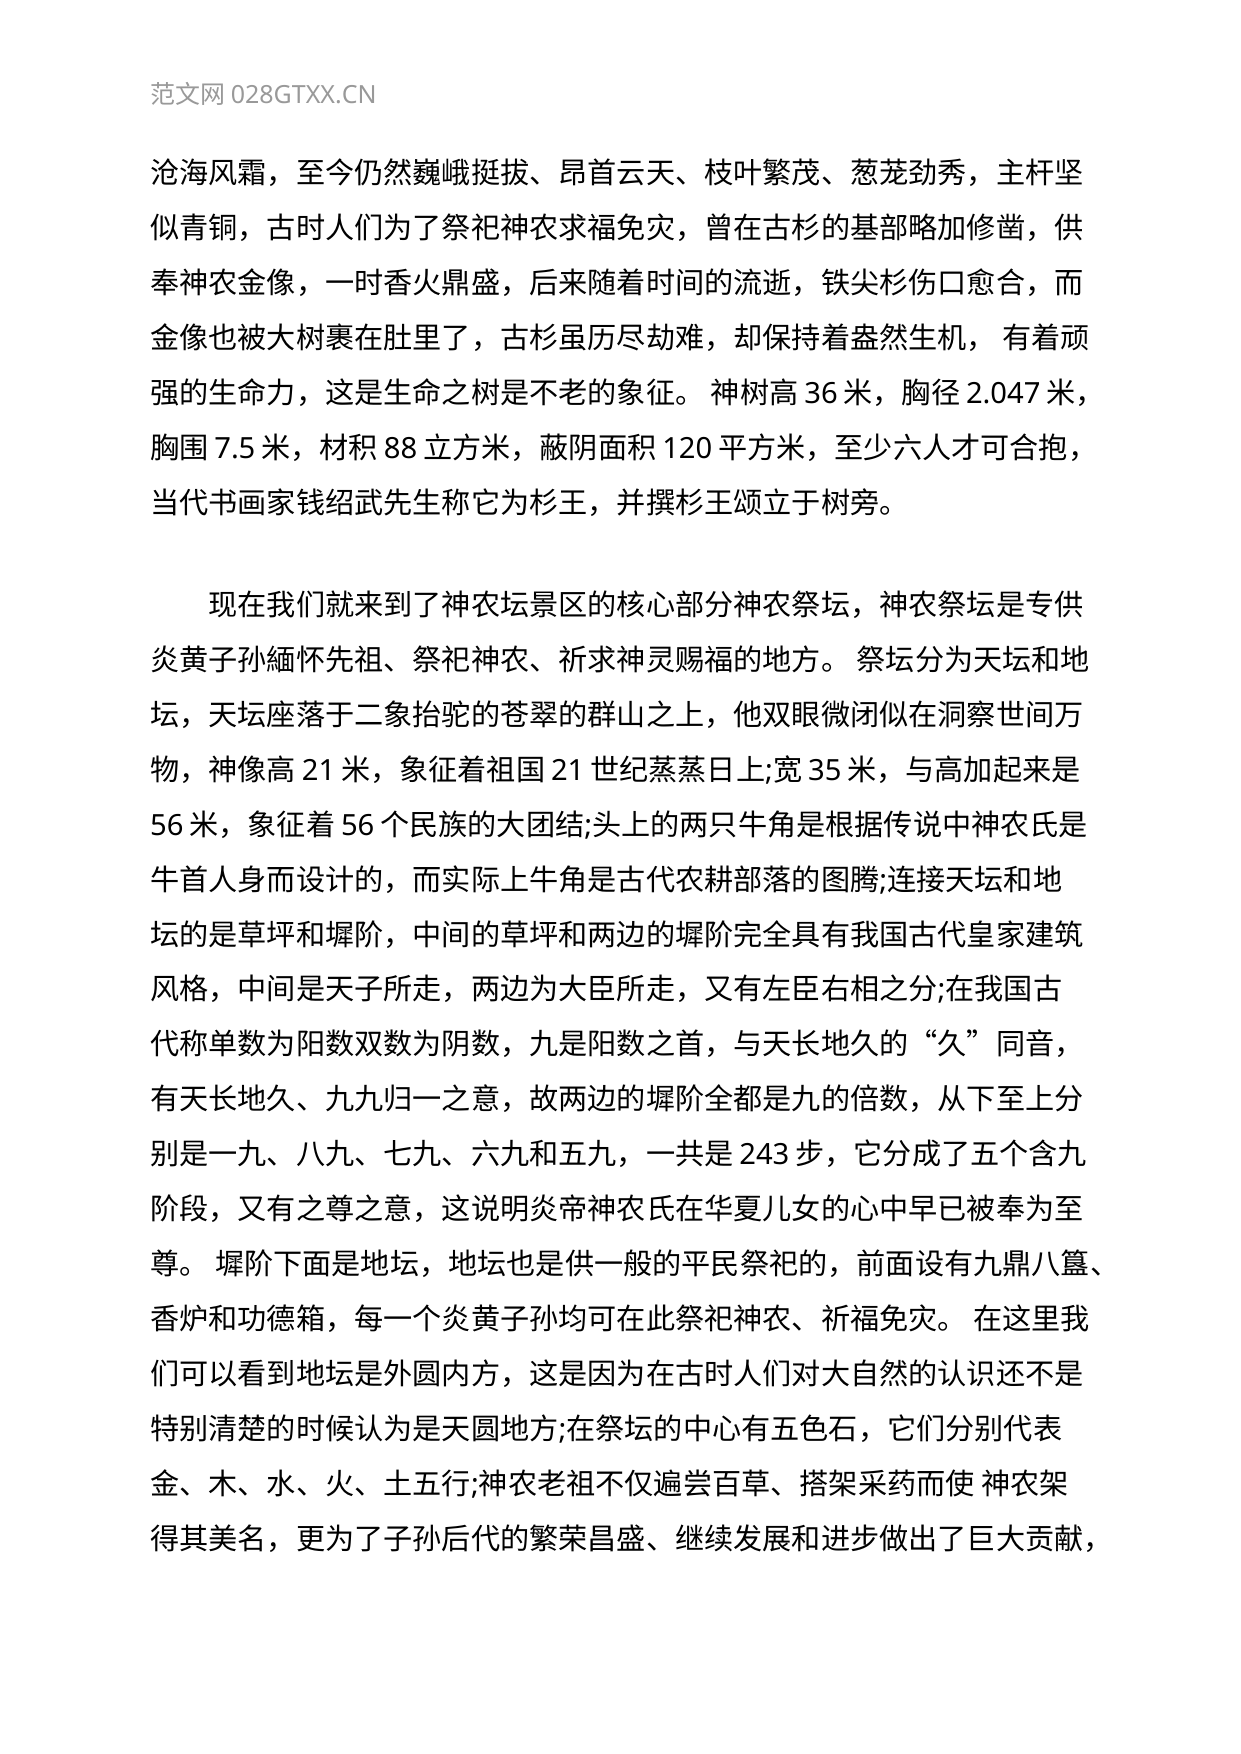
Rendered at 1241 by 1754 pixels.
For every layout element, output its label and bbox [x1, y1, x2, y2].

text [150, 150, 1090, 522]
text [150, 581, 1090, 1558]
